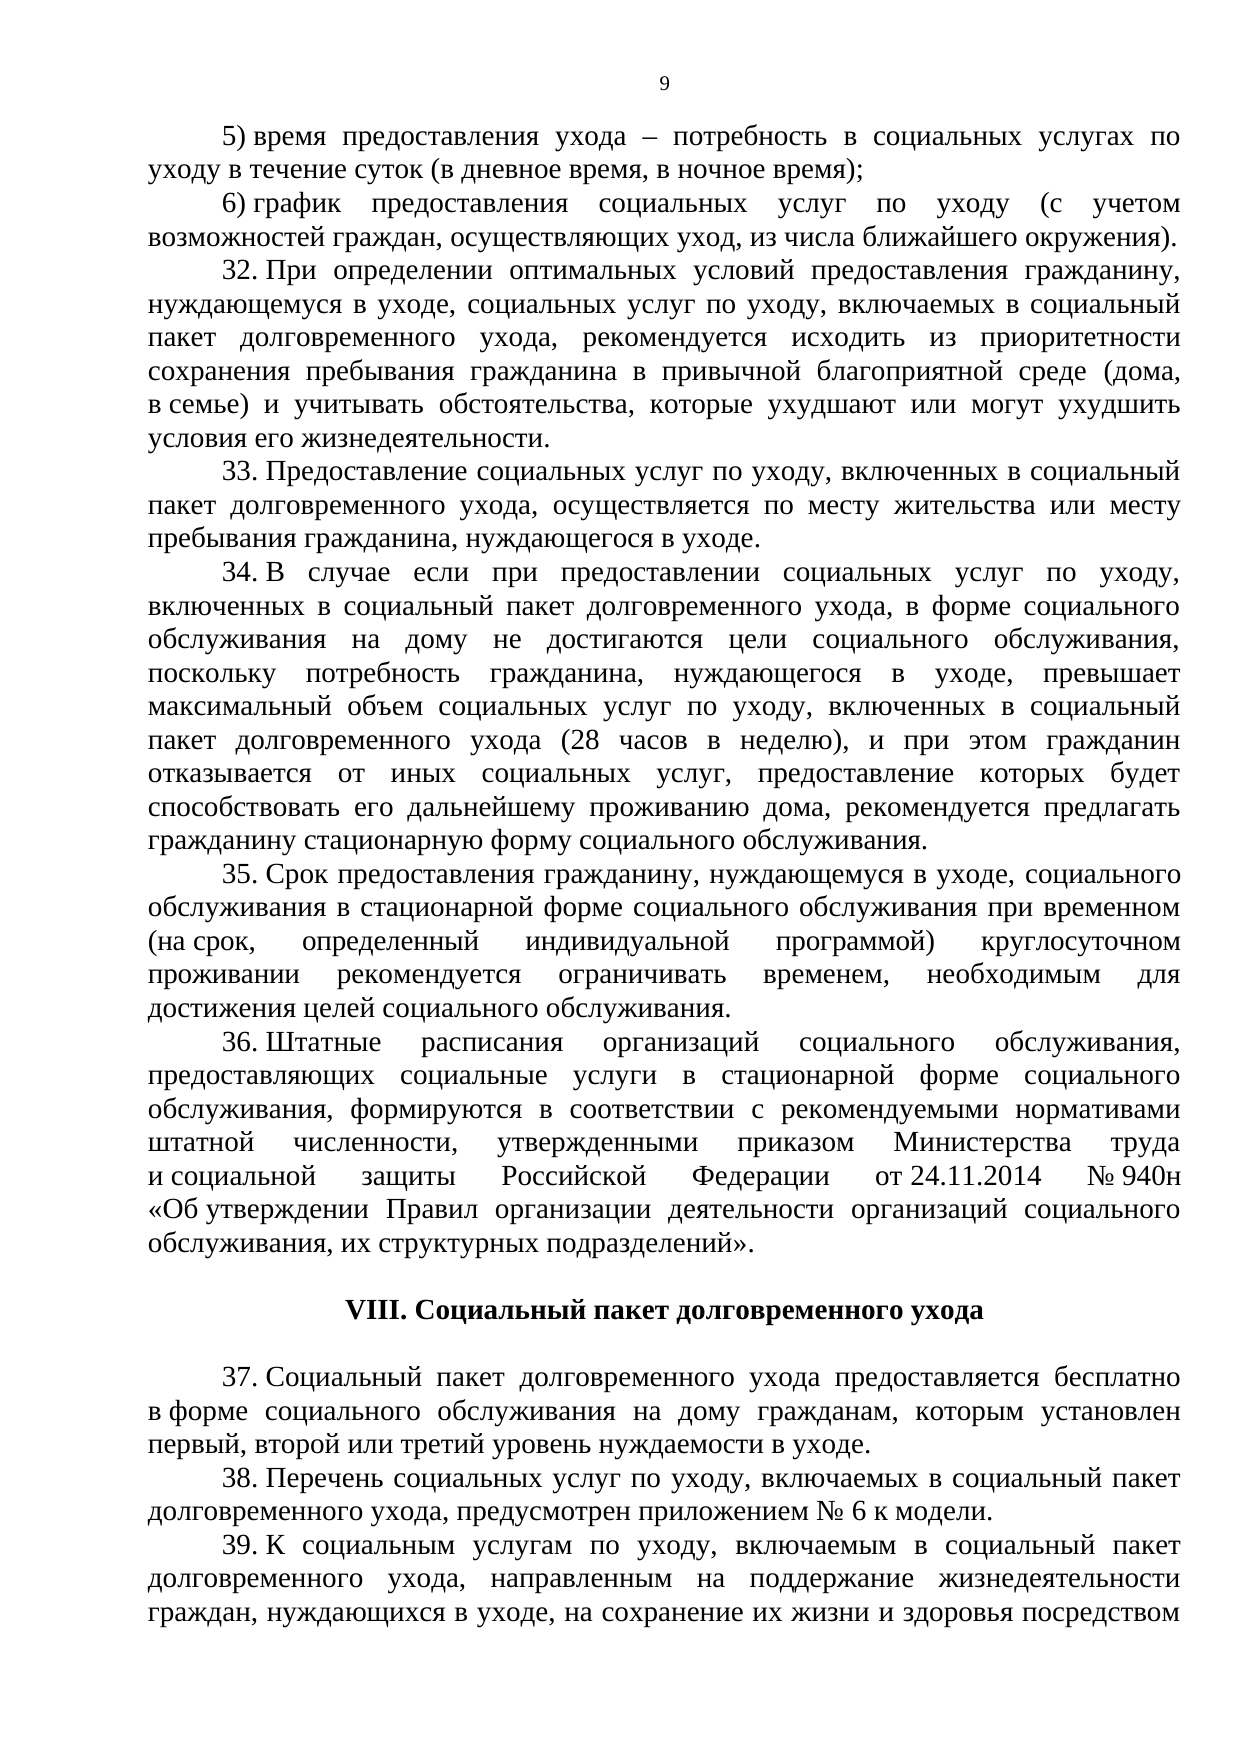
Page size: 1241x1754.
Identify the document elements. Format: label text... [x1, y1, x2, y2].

text 37. Социальный пакет долговременного ухода предоставляется бесплатно в форме социального обслуживания на дому гражданам, которым установлен первый, второй или третий уровень нуждаемости в уходе. [148, 1359, 1181, 1460]
text 34. В случае если при предоставлении социальных услуг по уходу, включенных в социальный пакет долговременного ухода, в форме социального обслуживания на дому не достигаются цели социального обслуживания, поскольку потребность гражданина, нуждающегося в уходе, превышает максимальный объем социальных услуг по уходу, включенных в социальный пакет долговременного ухода (28 часов в неделю), и при этом гражданин отказывается от иных социальных услуг, предоставление которых будет способствовать его дальнейшему проживанию дома, рекомендуется предлагать гражданину стационарную форму социального обслуживания. [148, 554, 1181, 856]
text VIII. Социальный пакет долговременного ухода [148, 1292, 1181, 1326]
text 35. Срок предоставления гражданину, нуждающемуся в уходе, социального обслуживания в стационарной форме социального обслуживания при временном (на срок, определенный индивидуальной программой) круглосуточном проживании рекомендуется ограничивать временем, необходимым для достижения целей социального обслуживания. [148, 856, 1181, 1024]
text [148, 1527, 1181, 1627]
text 5) время предоставления ухода – потребность в социальных услугах по уходу в течение суток (в дневное время, в ночное время); [148, 118, 1181, 185]
text 6) график предоставления социальных услуг по уходу (с учетом возможностей граждан, осуществляющих уход, из числа ближайшего окружения). [148, 185, 1181, 252]
text 32. При определении оптимальных условий предоставления гражданину, нуждающемуся в уходе, социальных услуг по уходу, включаемых в социальный пакет долговременного ухода, рекомендуется исходить из приоритетности сохранения пребывания гражданина в привычной благоприятной среде (дома, в семье) и учитывать обстоятельства, которые ухудшают или могут ухудшить условия его жизнедеятельности. [148, 252, 1181, 453]
text 36. Штатные расписания организаций социального обслуживания, предоставляющих социальные услуги в стационарной форме социального обслуживания, формируются в соответствии с рекомендуемыми нормативами штатной численности, утвержденными приказом Министерства труда и социальной защиты Российской Федерации от 24.11.2014 № 940н «Об утверждении Правил организации деятельности организаций социального обслуживания, их структурных подразделений». [148, 1024, 1181, 1258]
text 38. Перечень социальных услуг по уходу, включаемых в социальный пакет долговременного ухода, предусмотрен приложением № 6 к модели. [148, 1460, 1181, 1527]
text 33. Предоставление социальных услуг по уходу, включенных в социальный пакет долговременного ухода, осуществляется по месту жительства или месту пребывания гражданина, нуждающегося в уходе. [148, 453, 1181, 554]
